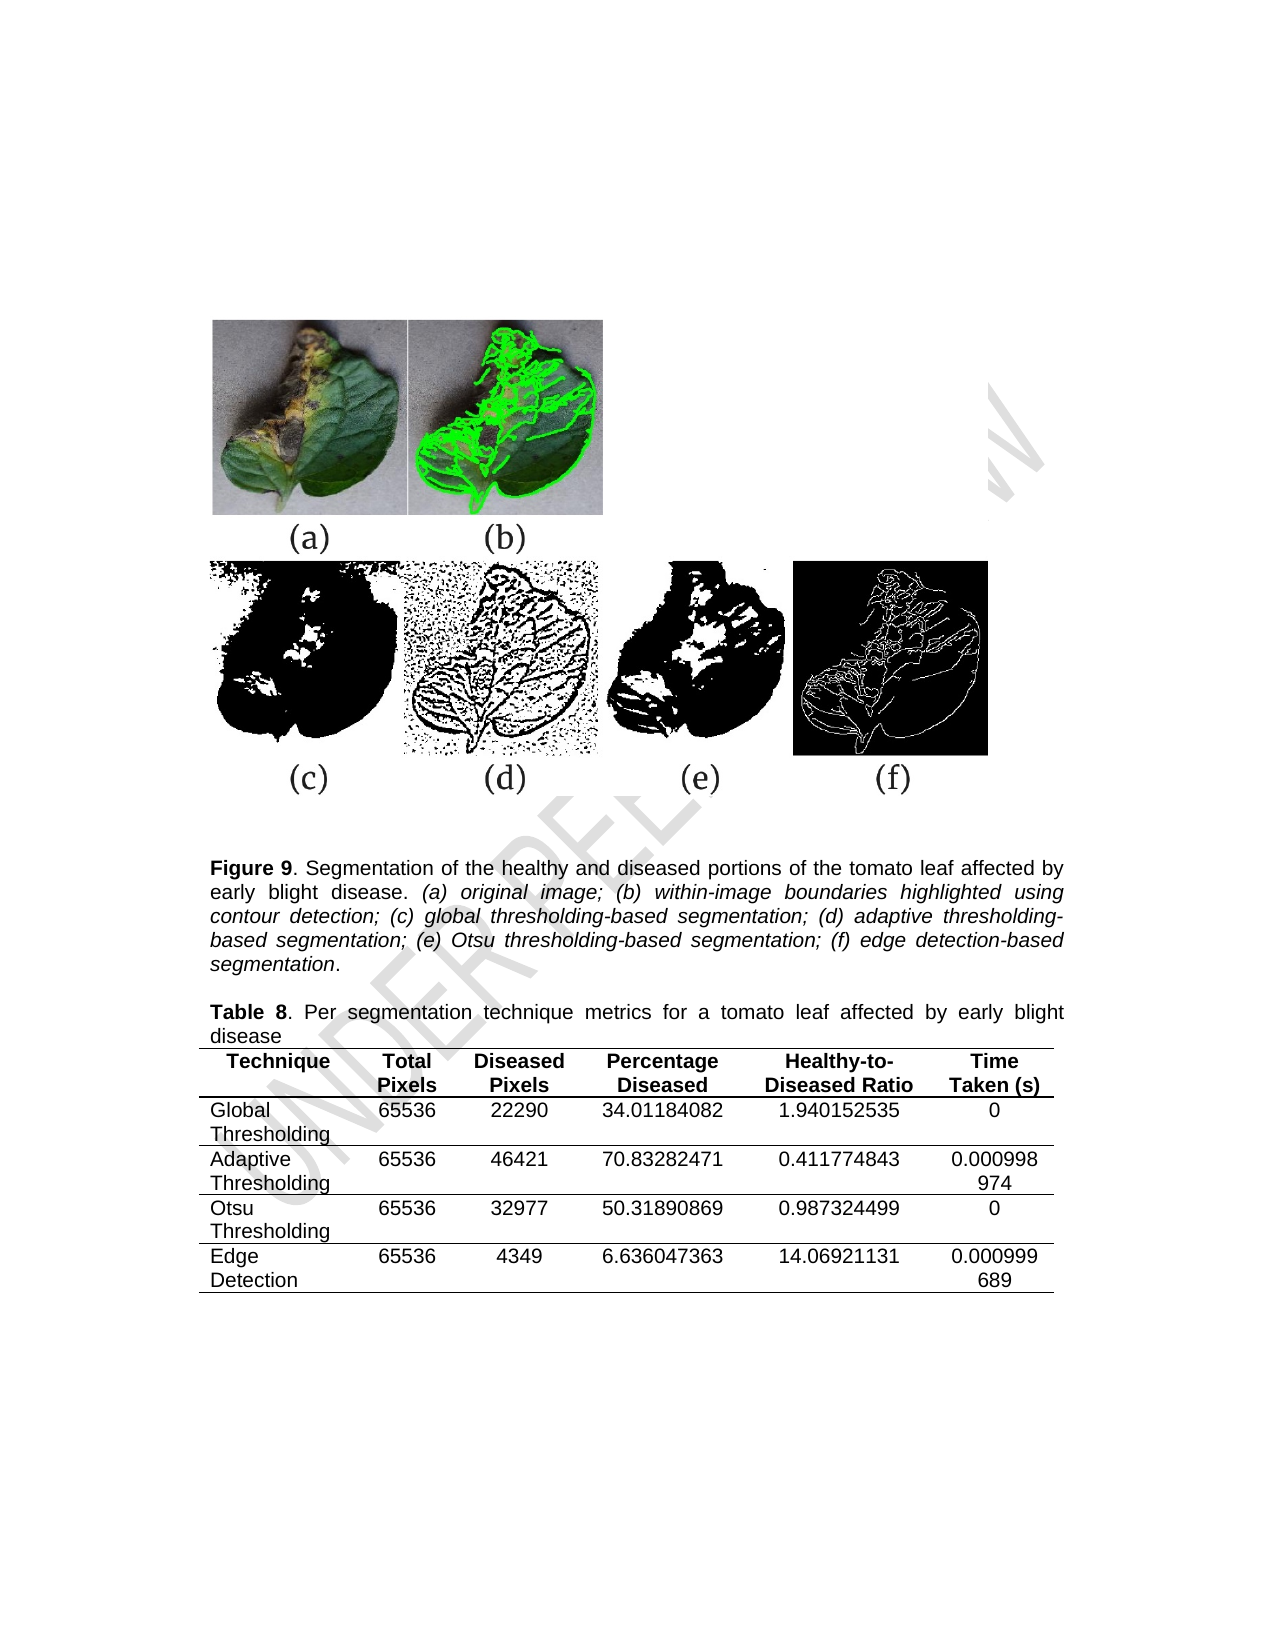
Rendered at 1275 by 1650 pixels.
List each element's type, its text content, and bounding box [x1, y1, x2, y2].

table_cell 0 [935, 1098, 1054, 1145]
table_cell 0.987324499 [743, 1195, 935, 1243]
table_cell 4349 [456, 1244, 582, 1292]
table_cell Global Thresholding [199, 1098, 358, 1145]
table_header Percentage Diseased [582, 1049, 743, 1096]
table_cell Otsu Thresholding [199, 1195, 358, 1243]
table_cell 0 [935, 1195, 1054, 1243]
table_cell Adaptive Thresholding [199, 1146, 358, 1194]
table_cell 0.000998974 [935, 1146, 1054, 1194]
table_cell 14.06921131 [743, 1244, 935, 1292]
table_cell 0.411774843 [743, 1146, 935, 1194]
table_cell 65536 [358, 1098, 456, 1145]
table_header Technique [199, 1049, 358, 1096]
table_cell 50.31890869 [582, 1195, 743, 1243]
table_header Diseased Pixels [456, 1049, 582, 1096]
table_cell 1.940152535 [743, 1098, 935, 1145]
table_header Time Taken (s) [935, 1049, 1054, 1096]
table_header Healthy-to-Diseased Ratio [743, 1049, 935, 1096]
picture [209, 316, 988, 796]
table_cell 32977 [456, 1195, 582, 1243]
table_cell 0.000999689 [935, 1244, 1054, 1292]
text Figure 9. Segmentation of the healthy and diseased portions of the tomato leaf affected by early blight disease. (a) original image; (b) within-image boundaries highlighted using contour detection; (c) global thresholding-based segmentation; (d) adaptive thresholding-based segmentation; (e) Otsu thresholding-based segmentation; (f) edge detection-based segmentation. [210, 856, 1065, 976]
table_cell 65536 [358, 1146, 456, 1194]
table_cell 70.83282471 [582, 1146, 743, 1194]
table_header Total Pixels [358, 1049, 456, 1096]
table_cell 65536 [358, 1244, 456, 1292]
table_cell 46421 [456, 1146, 582, 1194]
table_cell Edge Detection [199, 1244, 358, 1292]
table_cell 6.636047363 [582, 1244, 743, 1292]
table_cell 65536 [358, 1195, 456, 1243]
text Table 8. Per segmentation technique metrics for a tomato leaf affected by early blight disease [210, 999, 1065, 1047]
table_cell 34.01184082 [582, 1098, 743, 1145]
table_cell 22290 [456, 1098, 582, 1145]
